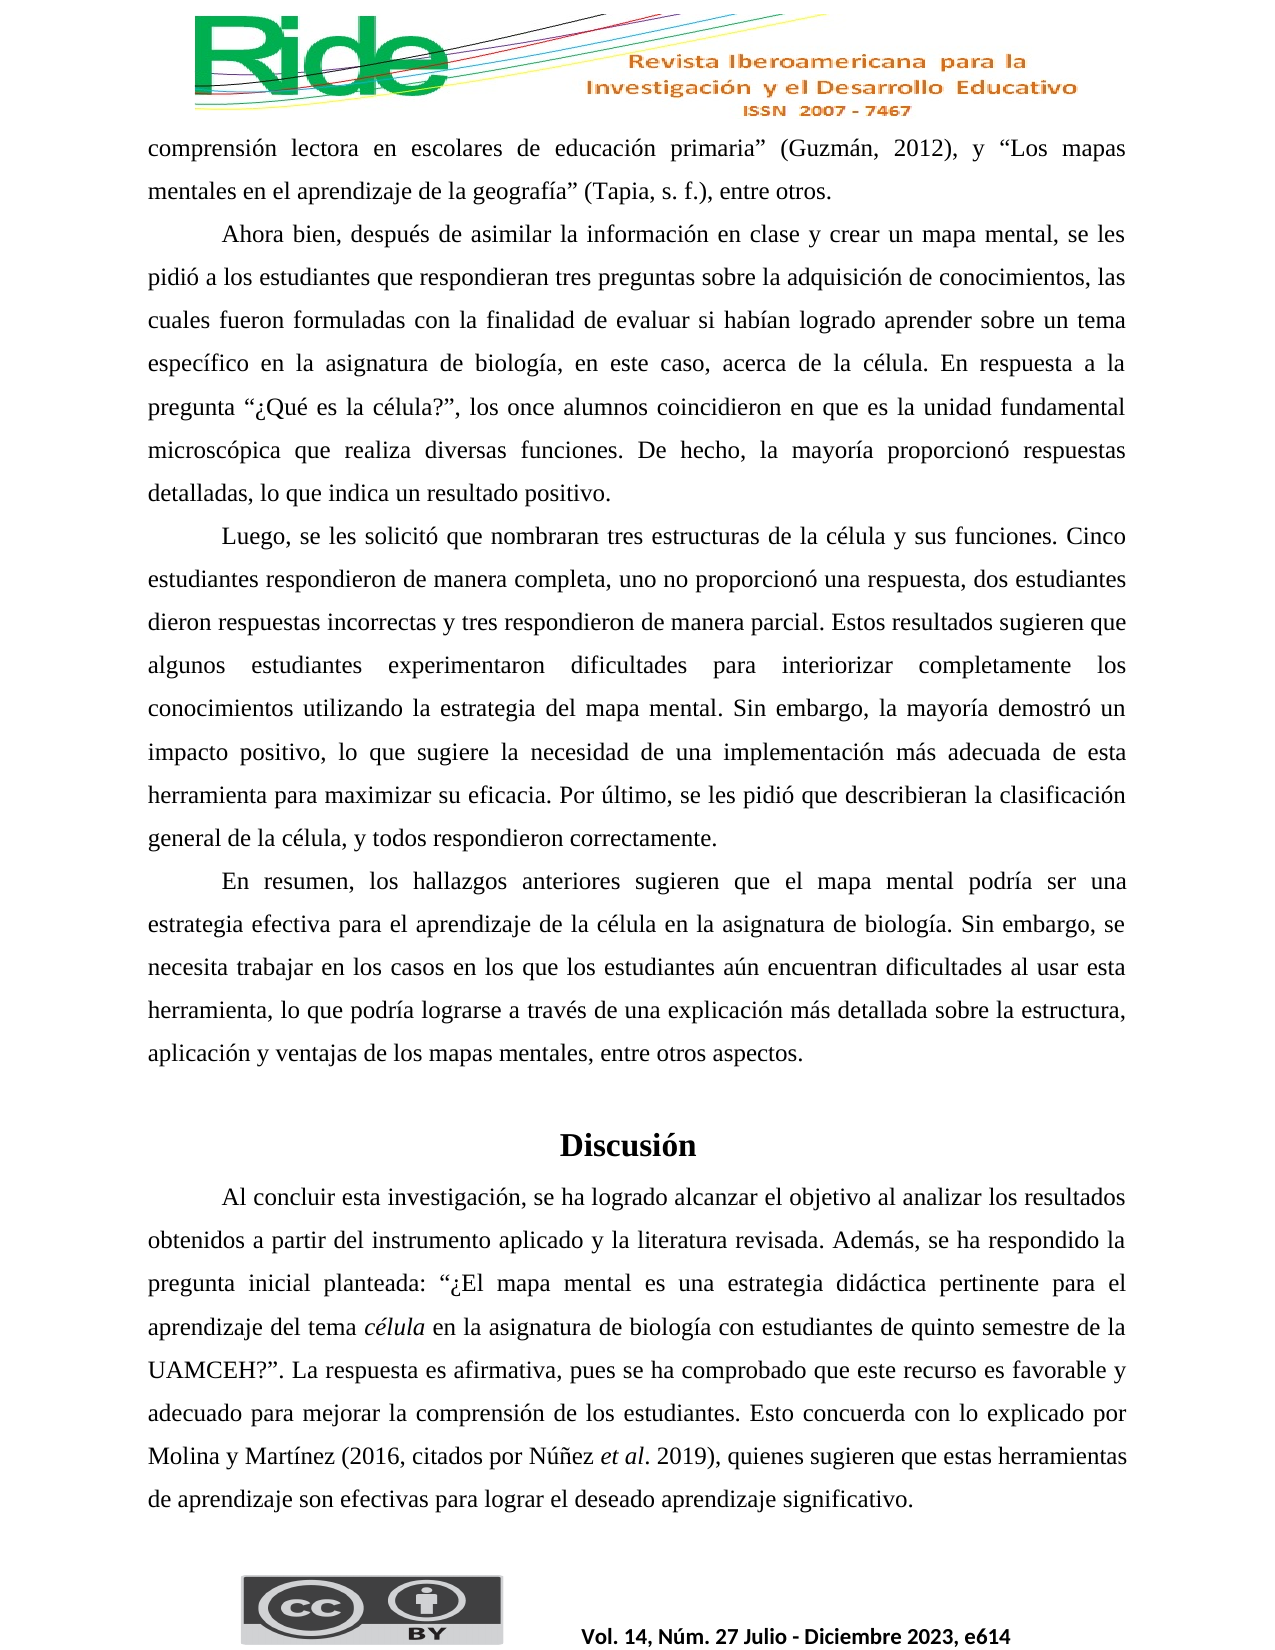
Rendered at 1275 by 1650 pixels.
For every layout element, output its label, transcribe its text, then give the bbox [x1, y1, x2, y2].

text En resumen, los hallazgos anteriores sugieren que el mapa mental podría ser una estrategia efectiva para el aprendizaje de la célula en la asignatura de biología. Sin embargo, se necesita trabajar en los casos en los que los estudiantes aún encuentran dificultades al usar esta herramienta, lo que podría lograrse a través de una explicación más detallada sobre la estructura, aplicación y ventajas de los mapas mentales, entre otros aspectos. [148, 866, 1127, 1067]
text Al concluir esta investigación, se ha logrado alcanzar el objetivo al analizar los resultados obtenidos a partir del instrumento aplicado y la literatura revisada. Además, se ha respondido la pregunta inicial planteada: “¿El mapa mental es una estrategia didáctica pertinente para el aprendizaje del tema célula en la asignatura de biología con estudiantes de quinto semestre de la UAMCEH?”. La respuesta es afirmativa, pues se ha comprobado que este recurso es favorable y adecuado para mejorar la comprensión de los estudiantes. Esto concuerda con lo explicado por Molina y Martínez (2016, citados por Núñez et al. 2019), quienes sugieren que estas herramientas de aprendizaje son efectivas para lograr el deseado aprendizaje significativo. [148, 1182, 1127, 1513]
picture [240, 1575, 504, 1645]
subtitle Discusión [129, 1125, 1127, 1163]
text Ahora bien, después de asimilar la información en clase y crear un mapa mental, se les pidió a los estudiantes que respondieran tres preguntas sobre la adquisición de conocimientos, las cuales fueron formuladas con la finalidad de evaluar si habían logrado aprender sobre un tema específico en la asignatura de biología, en este caso, acerca de la célula. En respuesta a la pregunta “¿Qué es la célula?”, los once alumnos coincidieron en que es la unidad fundamental microscópica que realiza diversas funciones. De hecho, la mayoría proporcionó respuestas detalladas, lo que indica un resultado positivo. [148, 219, 1127, 507]
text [148, 133, 1127, 205]
text Luego, se les solicitó que nombraran tres estructuras de la célula y sus funciones. Cinco estudiantes respondieron de manera completa, uno no proporcionó una respuesta, dos estudiantes dieron respuestas incorrectas y tres respondieron de manera parcial. Estos resultados sugieren que algunos estudiantes experimentaron dificultades para interiorizar completamente los conocimientos utilizando la estrategia del mapa mental. Sin embargo, la mayoría demostró un impacto positivo, lo que sugiere la necesidad de una implementación más adecuada de esta herramienta para maximizar su eficacia. Por último, se les pidió que describieran la clasificación general de la célula, y todos respondieron correctamente. [148, 521, 1127, 852]
picture [194, 14, 1081, 119]
